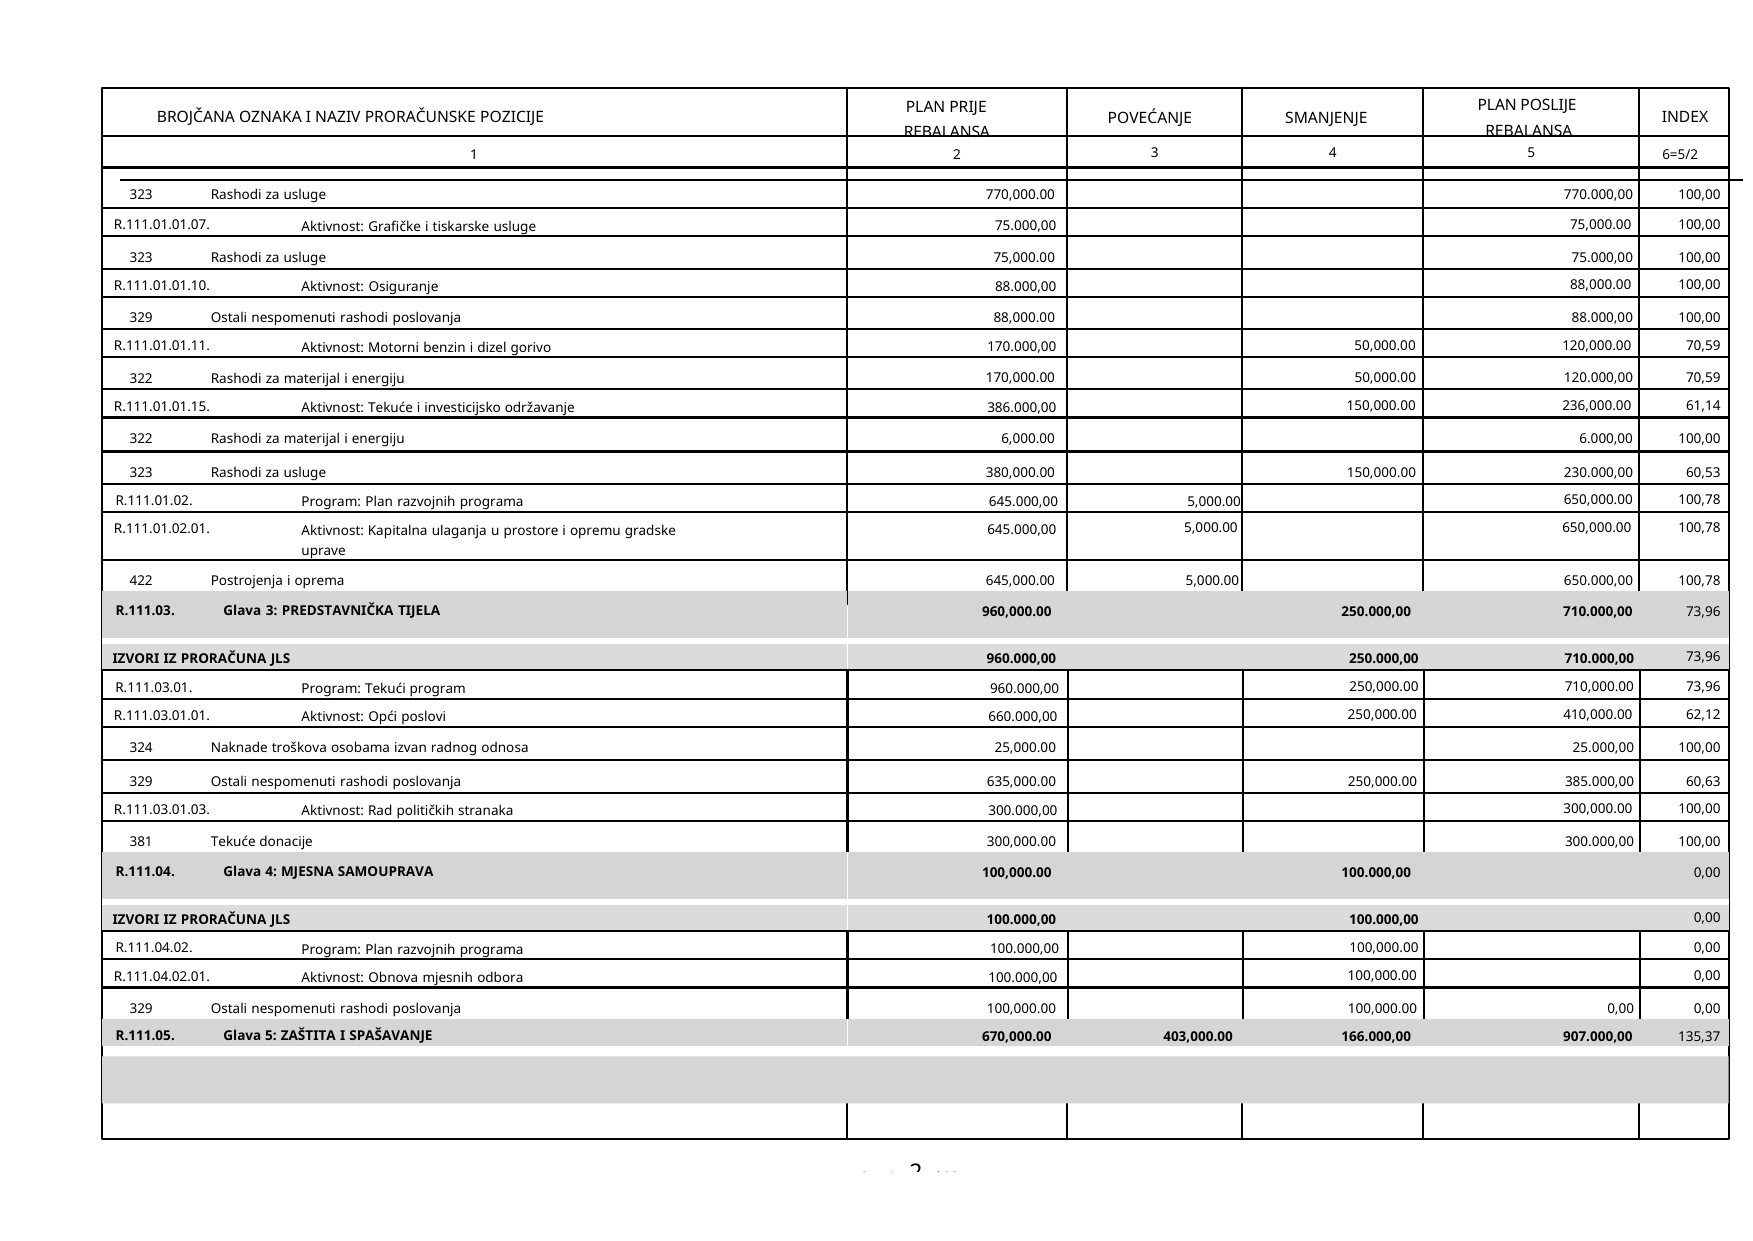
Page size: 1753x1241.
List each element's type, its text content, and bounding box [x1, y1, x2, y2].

subtitle POVEĆANJE [1107, 107, 1203, 128]
text PLAN PRIJE REBALANSA [903, 96, 999, 142]
text INDEX [1662, 106, 1742, 127]
text SMANJENJE [1285, 107, 1380, 128]
subtitle BROJČANA OZNAKA I NAZIV PRORAČUNSKE POZICIJE [157, 106, 587, 127]
subtitle PLAN POSLIJE REBALANSA [1477, 94, 1589, 141]
